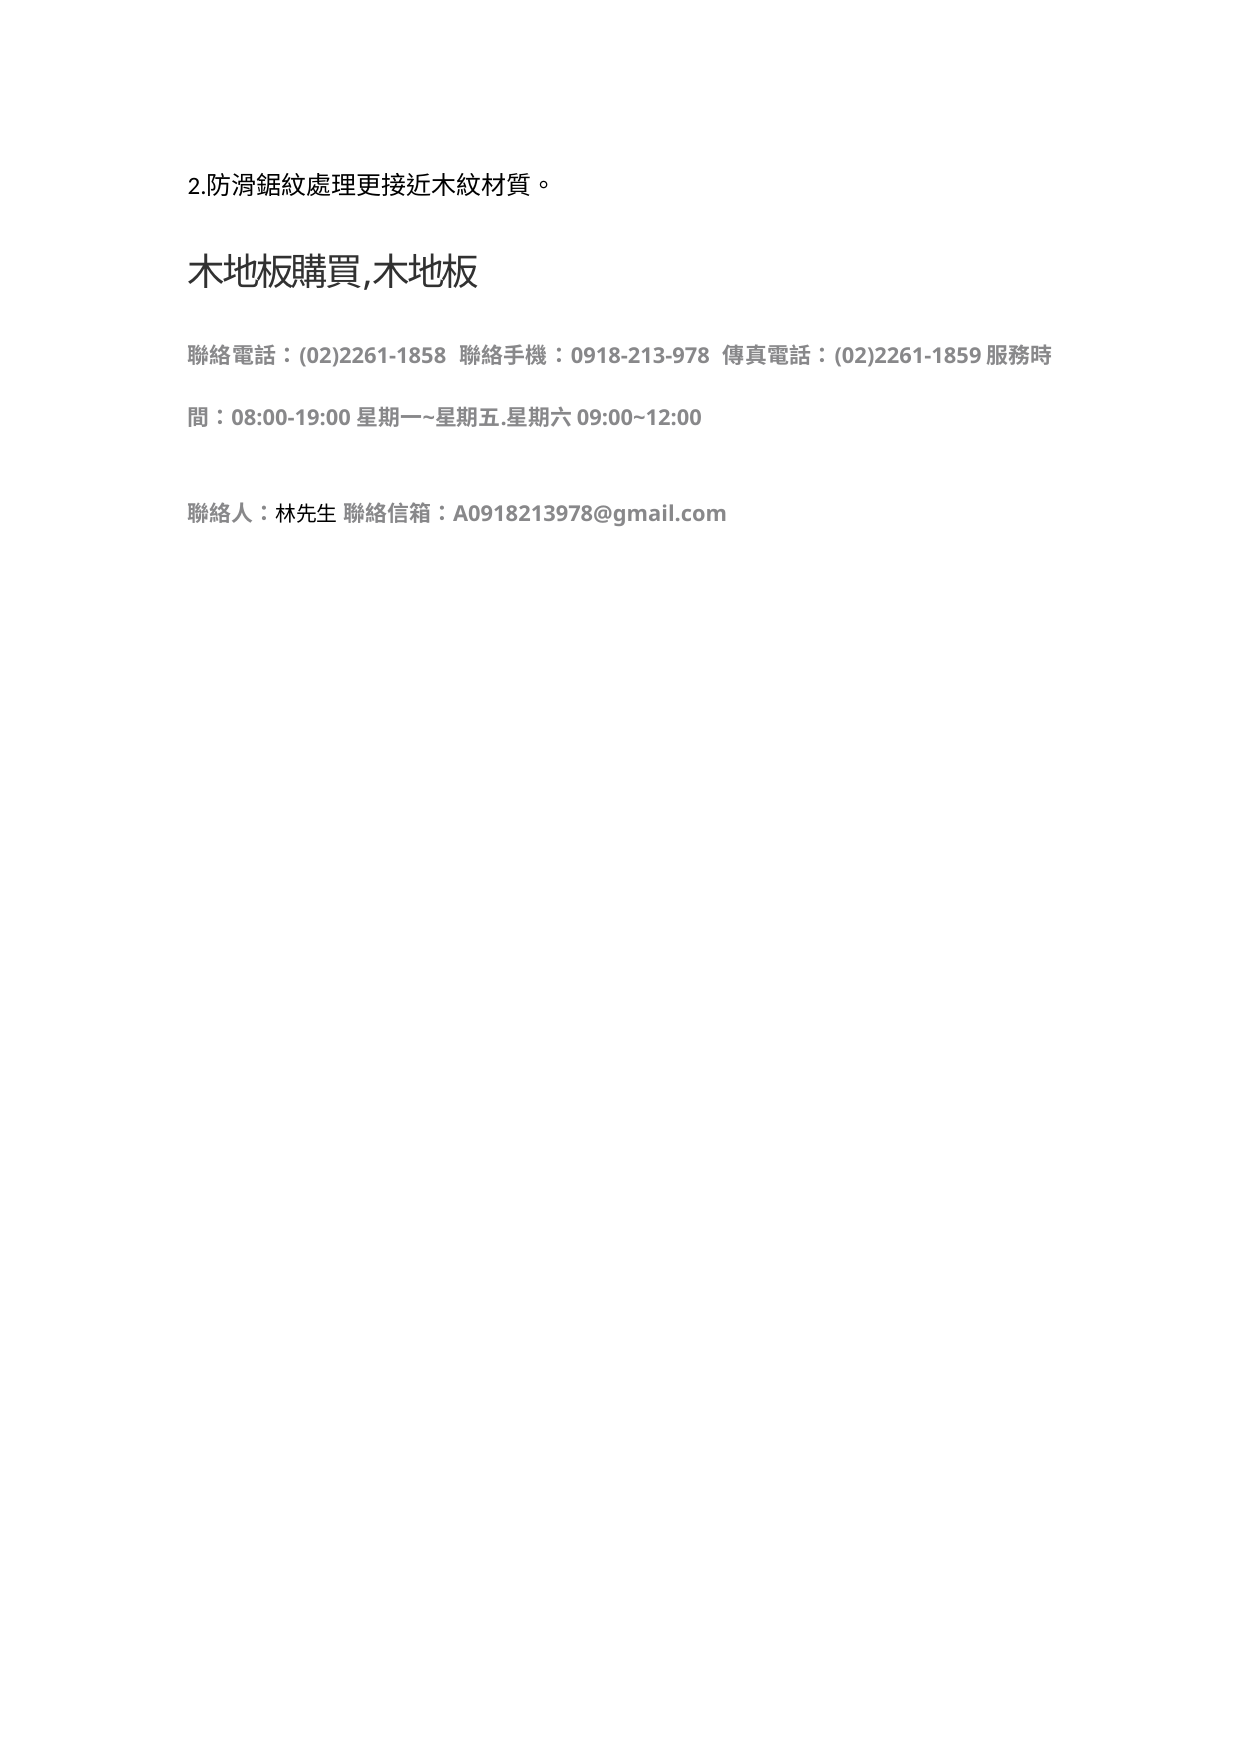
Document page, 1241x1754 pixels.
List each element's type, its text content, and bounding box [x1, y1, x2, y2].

subtitle 木地板購買,木地板 [187, 231, 1053, 306]
text 聯絡人：林先生 聯絡信箱：A0918213978@gmail.com [187, 493, 1053, 531]
subtitle 2.防滑鋸紋處理更接近木紋材質。 [187, 164, 1053, 202]
text 聯絡電話：(02)2261-1858 聯絡手機：0918-213-978 傳真電話：(02)2261-1859服務時間：08:00-19:00 星期一~星期五.星期六09:00~12:00 [187, 335, 1053, 435]
